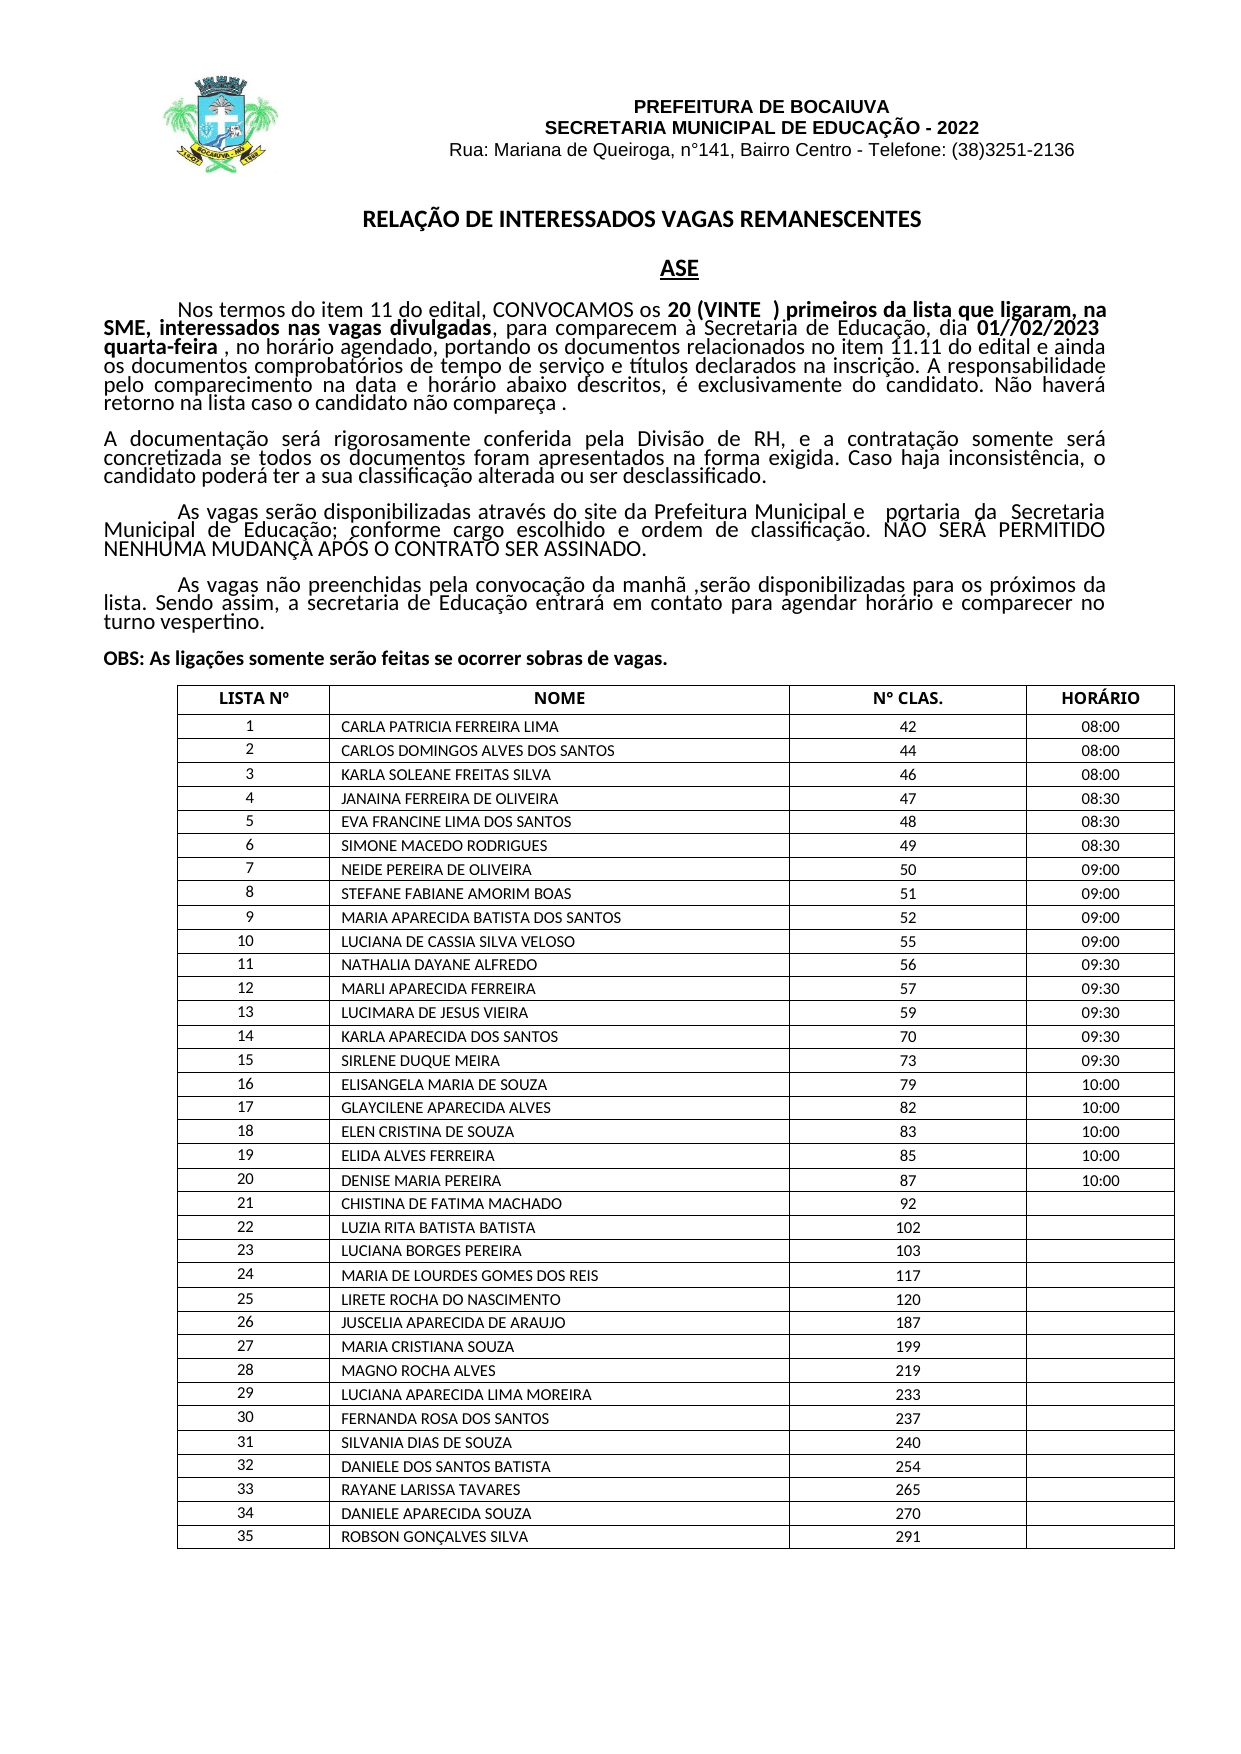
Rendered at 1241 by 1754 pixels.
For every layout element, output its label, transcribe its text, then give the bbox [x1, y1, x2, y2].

table_cell ROBSON GONÇALVES SILVA [330, 1526, 789, 1548]
table_cell 48 [790, 811, 1026, 833]
table_cell 103 [790, 1240, 1026, 1262]
text ASE [177, 252, 1107, 283]
table_cell 10:00 [1027, 1097, 1174, 1119]
table_cell [178, 1120, 329, 1143]
table_cell [178, 1240, 329, 1262]
table_cell [178, 1026, 329, 1048]
table_cell 70 [790, 1026, 1026, 1048]
table_cell [178, 858, 329, 880]
table_cell 187 [790, 1312, 1026, 1334]
table_cell [178, 1406, 329, 1430]
table_cell 46 [790, 763, 1026, 786]
table_cell [1027, 1335, 1174, 1358]
table_cell RAYANE LARISSA TAVARES [330, 1478, 789, 1501]
table_cell LIRETE ROCHA DO NASCIMENTO [330, 1288, 789, 1311]
table_cell 79 [790, 1073, 1026, 1096]
table_cell 102 [790, 1216, 1026, 1238]
table_cell ELEN CRISTINA DE SOUZA [330, 1120, 789, 1143]
table_cell 10:00 [1027, 1144, 1174, 1168]
table_cell CARLOS DOMINGOS ALVES DOS SANTOS [330, 739, 789, 762]
table_cell [178, 739, 329, 762]
table_cell 10:00 [1027, 1120, 1174, 1143]
table_cell [178, 1383, 329, 1405]
table_cell [178, 881, 329, 905]
table_cell 50 [790, 858, 1026, 880]
table_cell 09:30 [1027, 977, 1174, 1000]
table_cell DANIELE APARECIDA SOUZA [330, 1502, 789, 1524]
table_cell [178, 1312, 329, 1334]
table_cell 08:30 [1027, 834, 1174, 857]
text Rua: Mariana de Queiroga, n°141, Bairro Centro - Telefone: (38)3251-2136 [295, 138, 1107, 160]
table_cell [178, 1288, 329, 1311]
table_cell 57 [790, 977, 1026, 1000]
table_cell [178, 1001, 329, 1024]
table_cell [178, 1502, 329, 1524]
picture [161, 73, 279, 175]
table_cell 49 [790, 834, 1026, 857]
table_cell [178, 1455, 329, 1477]
table_cell CARLA PATRICIA FERREIRA LIMA [330, 715, 789, 737]
text Nos termos do item 11 do edital, CONVOCAMOS os 20 (VINTE ) primeiros da lista que ligaram, na SME, interessados nas vagas divulgadas, para comparecem à Secretaria de Educação, dia 01//02/2023 quarta-feira , no horário agendado, portando os documentos relacionados no item 11.11 do edital e ainda os documentos comprobatórios de tempo de serviço e títulos declarados na inscrição. A responsabilidade pelo comparecimento na data e horário abaixo descritos, é exclusivamente do candidato. Não haverá retorno na lista caso o candidato não compareça . [103, 302, 1107, 414]
table_cell ELISANGELA MARIA DE SOUZA [330, 1073, 789, 1096]
table_cell DANIELE DOS SANTOS BATISTA [330, 1455, 789, 1477]
table_cell 08:00 [1027, 739, 1174, 762]
table_cell 10:00 [1027, 1169, 1174, 1191]
table_cell [178, 1431, 329, 1454]
table_cell [178, 811, 329, 833]
table_cell KARLA SOLEANE FREITAS SILVA [330, 763, 789, 786]
table_cell 270 [790, 1502, 1026, 1524]
table_cell 82 [790, 1097, 1026, 1119]
table_cell 56 [790, 954, 1026, 976]
table_cell LUCIANA BORGES PEREIRA [330, 1240, 789, 1262]
table_cell [178, 1478, 329, 1501]
table_cell LUCIMARA DE JESUS VIEIRA [330, 1001, 789, 1024]
table_cell 09:30 [1027, 1026, 1174, 1048]
table_cell MAGNO ROCHA ALVES [330, 1359, 789, 1382]
table_cell SIRLENE DUQUE MEIRA [330, 1049, 789, 1072]
table_cell [178, 834, 329, 857]
table_cell [1027, 1359, 1174, 1382]
table_cell [178, 1097, 329, 1119]
table_cell 219 [790, 1359, 1026, 1382]
table_cell [1027, 1216, 1174, 1238]
table_cell 87 [790, 1169, 1026, 1191]
table_cell 08:00 [1027, 763, 1174, 786]
table_cell STEFANE FABIANE AMORIM BOAS [330, 881, 789, 905]
table_cell [1027, 1240, 1174, 1262]
table_cell EVA FRANCINE LIMA DOS SANTOS [330, 811, 789, 833]
table_cell [178, 1049, 329, 1072]
table_cell MARIA APARECIDA BATISTA DOS SANTOS [330, 906, 789, 929]
table_cell NATHALIA DAYANE ALFREDO [330, 954, 789, 976]
table_cell 59 [790, 1001, 1026, 1024]
table_cell 55 [790, 930, 1026, 952]
table_cell 09:00 [1027, 881, 1174, 905]
table_cell 237 [790, 1406, 1026, 1430]
table_cell 09:00 [1027, 930, 1174, 952]
table_cell [178, 1263, 329, 1287]
table_cell 08:30 [1027, 787, 1174, 809]
table_cell LUCIANA APARECIDA LIMA MOREIRA [330, 1383, 789, 1405]
text A documentação será rigorosamente conferida pela Divisão de RH, e a contratação somente será concretizada se todos os documentos foram apresentados na forma exigida. Caso haja inconsistência, o candidato poderá ter a sua classificação alterada ou ser desclassificado. [103, 431, 1107, 487]
table_cell MARLI APARECIDA FERREIRA [330, 977, 789, 1000]
table_cell [1027, 1312, 1174, 1334]
table_cell JUSCELIA APARECIDA DE ARAUJO [330, 1312, 789, 1334]
table_cell [1027, 1431, 1174, 1454]
table_cell SIMONE MACEDO RODRIGUES [330, 834, 789, 857]
text PREFEITURA DE BOCAIUVA [295, 95, 1107, 117]
table_cell 42 [790, 715, 1026, 737]
table_cell [178, 906, 329, 929]
text RELAÇÃO DE INTERESSADOS VAGAS REMANESCENTES [177, 203, 1107, 233]
table_header HORÁRIO [1027, 686, 1174, 714]
table_cell 51 [790, 881, 1026, 905]
table_cell 92 [790, 1192, 1026, 1215]
text SECRETARIA MUNICIPAL DE EDUCAÇÃO - 2022 [295, 117, 1107, 138]
table_header LISTA Nº [178, 686, 329, 714]
table_cell 08:30 [1027, 811, 1174, 833]
table_cell SILVANIA DIAS DE SOUZA [330, 1431, 789, 1454]
table_cell MARIA DE LOURDES GOMES DOS REIS [330, 1263, 789, 1287]
table_cell 09:00 [1027, 858, 1174, 880]
table_cell [1027, 1263, 1174, 1287]
table_cell ELIDA ALVES FERREIRA [330, 1144, 789, 1168]
table_header N° CLAS. [790, 686, 1026, 714]
table_cell 44 [790, 739, 1026, 762]
table_cell [178, 763, 329, 786]
table_cell [178, 954, 329, 976]
table_cell 117 [790, 1263, 1026, 1287]
table_cell LUCIANA DE CASSIA SILVA VELOSO [330, 930, 789, 952]
table_cell [178, 787, 329, 809]
text As vagas não preenchidas pela convocação da manhã ,serão disponibilizadas para os próximos da lista. Sendo assim, a secretaria de Educação entrará em contato para agendar horário e comparecer no turno vespertino. [103, 577, 1107, 633]
table_cell 240 [790, 1431, 1026, 1454]
table_cell [178, 1169, 329, 1191]
table_cell 52 [790, 906, 1026, 929]
table_cell CHISTINA DE FATIMA MACHADO [330, 1192, 789, 1215]
table_cell 09:30 [1027, 1001, 1174, 1024]
table_cell [1027, 1288, 1174, 1311]
table_cell [1027, 1406, 1174, 1430]
table_cell NEIDE PEREIRA DE OLIVEIRA [330, 858, 789, 880]
table_cell [178, 1216, 329, 1238]
table_cell 08:00 [1027, 715, 1174, 737]
table_cell 73 [790, 1049, 1026, 1072]
table_cell [178, 977, 329, 1000]
text As vagas serão disponibilizadas através do site da Prefeitura Municipal e portaria da Secretaria Municipal de Educação; conforme cargo escolhido e ordem de classificação. NÃO SERÁ PERMITIDO NENHUMA MUDANÇA APÓS O CONTRATO SER ASSINADO. [103, 504, 1107, 560]
table_cell 120 [790, 1288, 1026, 1311]
table_cell 09:00 [1027, 906, 1174, 929]
table_cell 10:00 [1027, 1073, 1174, 1096]
table_cell [178, 1144, 329, 1168]
table_cell [178, 1073, 329, 1096]
table_cell [178, 715, 329, 737]
table_cell [178, 1192, 329, 1215]
table_cell [1027, 1192, 1174, 1215]
table_cell 265 [790, 1478, 1026, 1501]
table_cell 291 [790, 1526, 1026, 1548]
table_cell 85 [790, 1144, 1026, 1168]
table_cell DENISE MARIA PEREIRA [330, 1169, 789, 1191]
table_cell 199 [790, 1335, 1026, 1358]
table_cell 254 [790, 1455, 1026, 1477]
table_cell KARLA APARECIDA DOS SANTOS [330, 1026, 789, 1048]
table_cell [1027, 1502, 1174, 1524]
table_cell GLAYCILENE APARECIDA ALVES [330, 1097, 789, 1119]
table_cell [178, 930, 329, 952]
table_cell 09:30 [1027, 954, 1174, 976]
table_cell [178, 1335, 329, 1358]
table_cell [1027, 1526, 1174, 1548]
text OBS: As ligações somente serão feitas se ocorrer sobras de vagas. [103, 650, 1107, 669]
table_cell 83 [790, 1120, 1026, 1143]
table_cell LUZIA RITA BATISTA BATISTA [330, 1216, 789, 1238]
table_header NOME [330, 686, 789, 714]
table_cell FERNANDA ROSA DOS SANTOS [330, 1406, 789, 1430]
table_cell [178, 1359, 329, 1382]
table_cell [1027, 1478, 1174, 1501]
table_cell 09:30 [1027, 1049, 1174, 1072]
table_cell [1027, 1383, 1174, 1405]
table_cell [178, 1526, 329, 1548]
table_cell [1027, 1455, 1174, 1477]
table_cell MARIA CRISTIANA SOUZA [330, 1335, 789, 1358]
table_cell JANAINA FERREIRA DE OLIVEIRA [330, 787, 789, 809]
table_cell 47 [790, 787, 1026, 809]
table_cell 233 [790, 1383, 1026, 1405]
